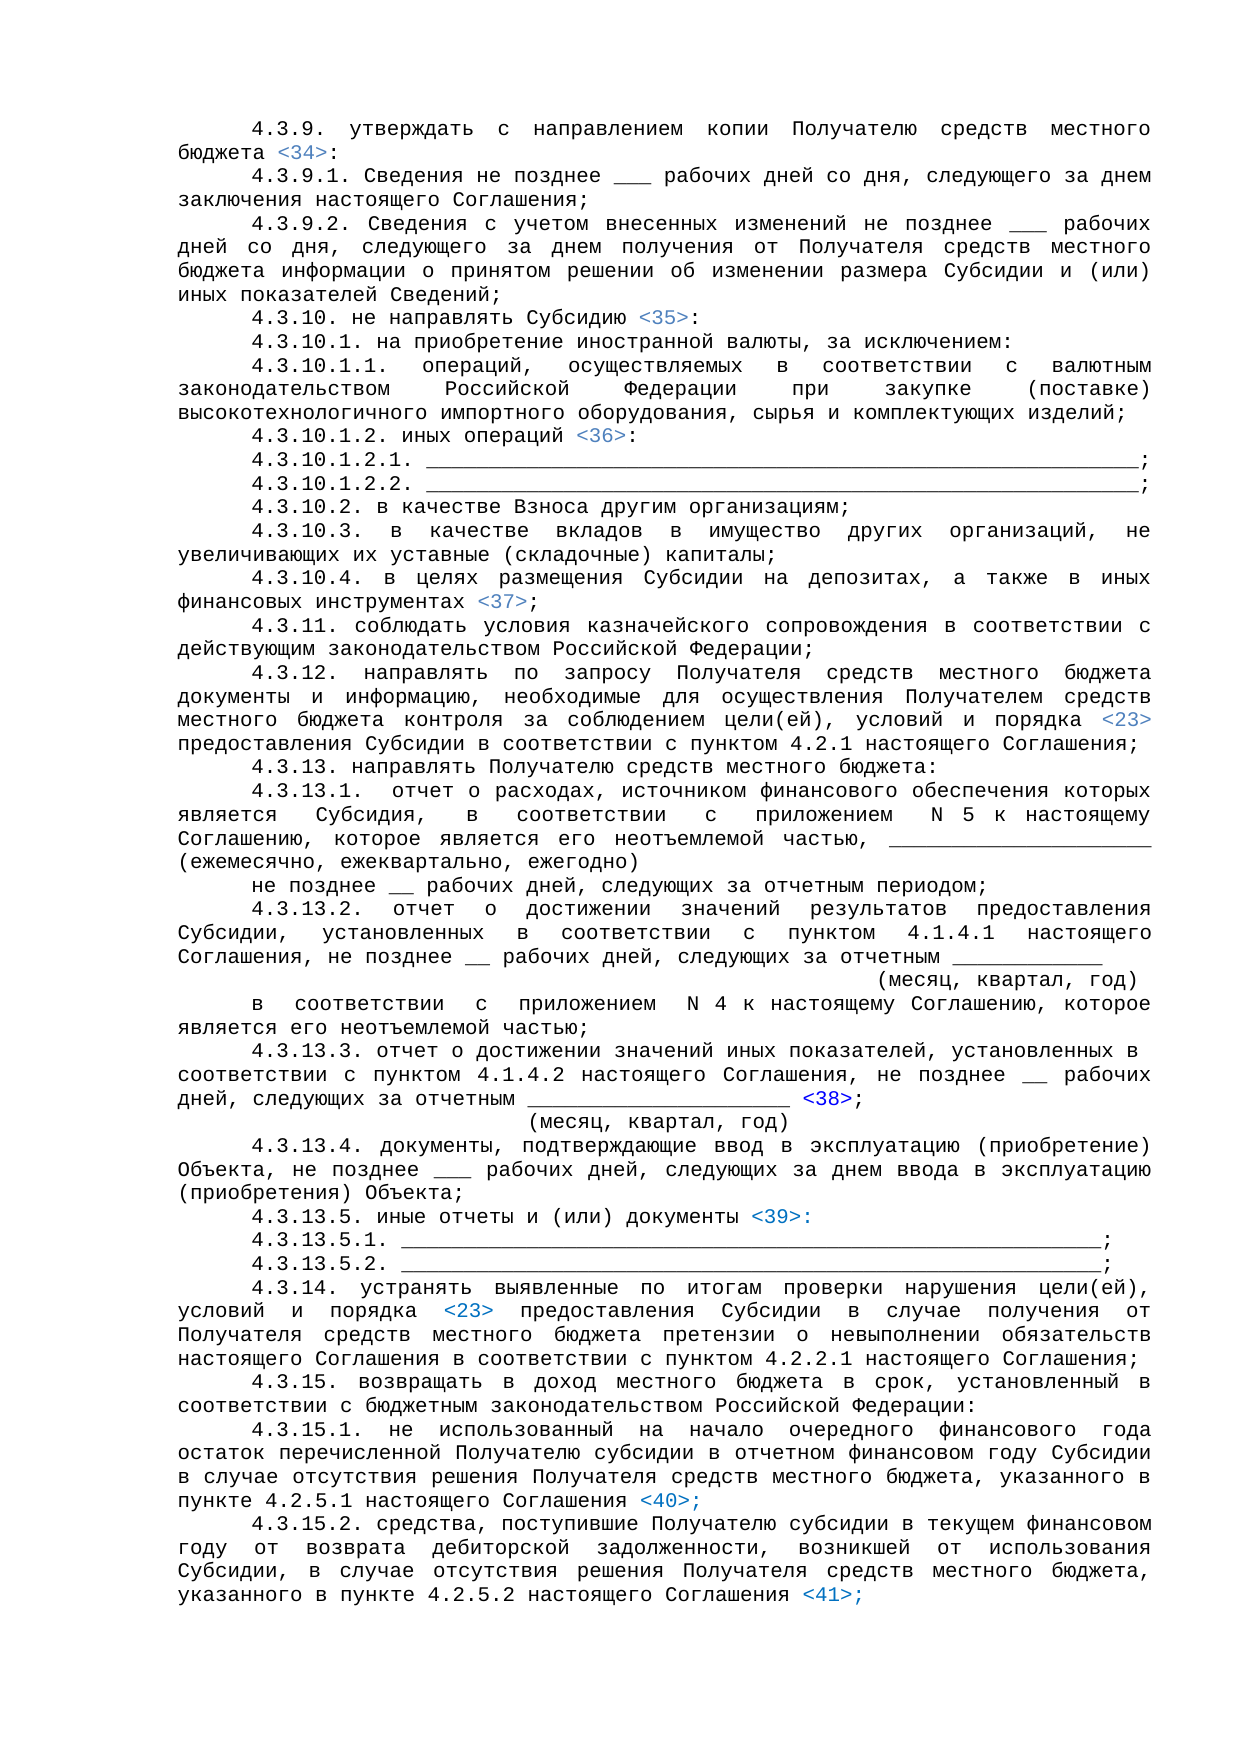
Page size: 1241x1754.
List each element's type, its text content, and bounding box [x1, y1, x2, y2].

text 4.3.10.1.2.1. _________________________________________________________; [177, 449, 1152, 473]
text (месяц, квартал, год) [177, 969, 1152, 993]
text 4.3.13.2. отчет о достижении значений результатов предоставления Субсидии, установленных в соответствии с пунктом 4.1.4.1 настоящего Соглашения, не позднее __ рабочих дней, следующих за отчетным ____________ [177, 898, 1152, 969]
text 4.3.10.1.2. иных операций <36>: [177, 426, 1152, 449]
text 4.3.10.4. в целях размещения Субсидии на депозитах, а также в иных финансовых инструментах <37>; [177, 567, 1152, 615]
text 4.3.13.3. отчет о достижении значений иных показателей, установленных в [177, 1040, 1152, 1064]
text 4.3.15.2. средства, поступившие Получателю субсидии в текущем финансовом году от возврата дебиторской задолженности, возникшей от использования Субсидии, в случае отсутствия решения Получателя средств местного бюджета, указанного в пункте 4.2.5.2 настоящего Соглашения <41>; [177, 1513, 1152, 1608]
text 4.3.14. устранять выявленные по итогам проверки нарушения цели(ей), условий и порядка <23> предоставления Субсидии в случае получения от Получателя средств местного бюджета претензии о невыполнении обязательств настоящего Соглашения в соответствии с пунктом 4.2.2.1 настоящего Соглашения; [177, 1277, 1152, 1371]
text 4.3.10. не направлять Субсидию <35>: [177, 307, 1152, 331]
text соответствии с пунктом 4.1.4.2 настоящего Соглашения, не позднее __ рабочих дней, следующих за отчетным _____________________ <38>; [177, 1064, 1152, 1111]
text 4.3.12. направлять по запросу Получателя средств местного бюджета документы и информацию, необходимые для осуществления Получателем средств местного бюджета контроля за соблюдением цели(ей), условий и порядка <23> предоставления Субсидии в соответствии с пунктом 4.2.1 настоящего Соглашения; [177, 662, 1152, 757]
text 4.3.13. направлять Получателю средств местного бюджета: [177, 757, 1152, 780]
text 4.3.10.3. в качестве вкладов в имущество других организаций, не увеличивающих их уставные (складочные) капиталы; [177, 520, 1152, 567]
text 4.3.15. возвращать в доход местного бюджета в срок, установленный в соответствии с бюджетным законодательством Российской Федерации: [177, 1371, 1152, 1419]
text 4.3.11. соблюдать условия казначейского сопровождения в соответствии с действующим законодательством Российской Федерации; [177, 615, 1152, 662]
text 4.3.9. утверждать с направлением копии Получателю средств местного бюджета <34>: [177, 118, 1152, 165]
text 4.3.15.1. не использованный на начало очередного финансового года остаток перечисленной Получателю субсидии в отчетном финансовом году Субсидии в случае отсутствия решения Получателя средств местного бюджета, указанного в пункте 4.2.5.1 настоящего Соглашения <40>; [177, 1419, 1152, 1513]
text в соответствии с приложением N 4 к настоящему Соглашению, которое является его неотъемлемой частью; [177, 993, 1152, 1040]
text 4.3.13.5.1. ________________________________________________________; [177, 1229, 1152, 1253]
text не позднее __ рабочих дней, следующих за отчетным периодом; [177, 875, 1152, 898]
text 4.3.13.1. отчет о расходах, источником финансового обеспечения которых является Субсидия, в соответствии с приложением N 5 к настоящему Соглашению, которое является его неотъемлемой частью, _____________________ (ежемесячно, ежеквартально, ежегодно) [177, 780, 1152, 875]
text 4.3.10.2. в качестве Взноса другим организациям; [177, 496, 1152, 520]
text 4.3.13.5. иные отчеты и (или) документы <39>: [177, 1206, 1152, 1229]
text 4.3.10.1.2.2. _________________________________________________________; [177, 473, 1152, 496]
text (месяц, квартал, год) [177, 1111, 1152, 1135]
text 4.3.9.1. Сведения не позднее ___ рабочих дней со дня, следующего за днем заключения настоящего Соглашения; [177, 165, 1152, 213]
text 4.3.9.2. Сведения с учетом внесенных изменений не позднее ___ рабочих дней со дня, следующего за днем получения от Получателя средств местного бюджета информации о принятом решении об изменении размера Субсидии и (или) иных показателей Сведений; [177, 213, 1152, 307]
text 4.3.10.1.1. операций, осуществляемых в соответствии с валютным законодательством Российской Федерации при закупке (поставке) высокотехнологичного импортного оборудования, сырья и комплектующих изделий; [177, 354, 1152, 426]
text 4.3.10.1. на приобретение иностранной валюты, за исключением: [177, 331, 1152, 354]
text 4.3.13.5.2. ________________________________________________________; [177, 1253, 1152, 1277]
text 4.3.13.4. документы, подтверждающие ввод в эксплуатацию (приобретение) Объекта, не позднее ___ рабочих дней, следующих за днем ввода в эксплуатацию (приобретения) Объекта; [177, 1135, 1152, 1206]
